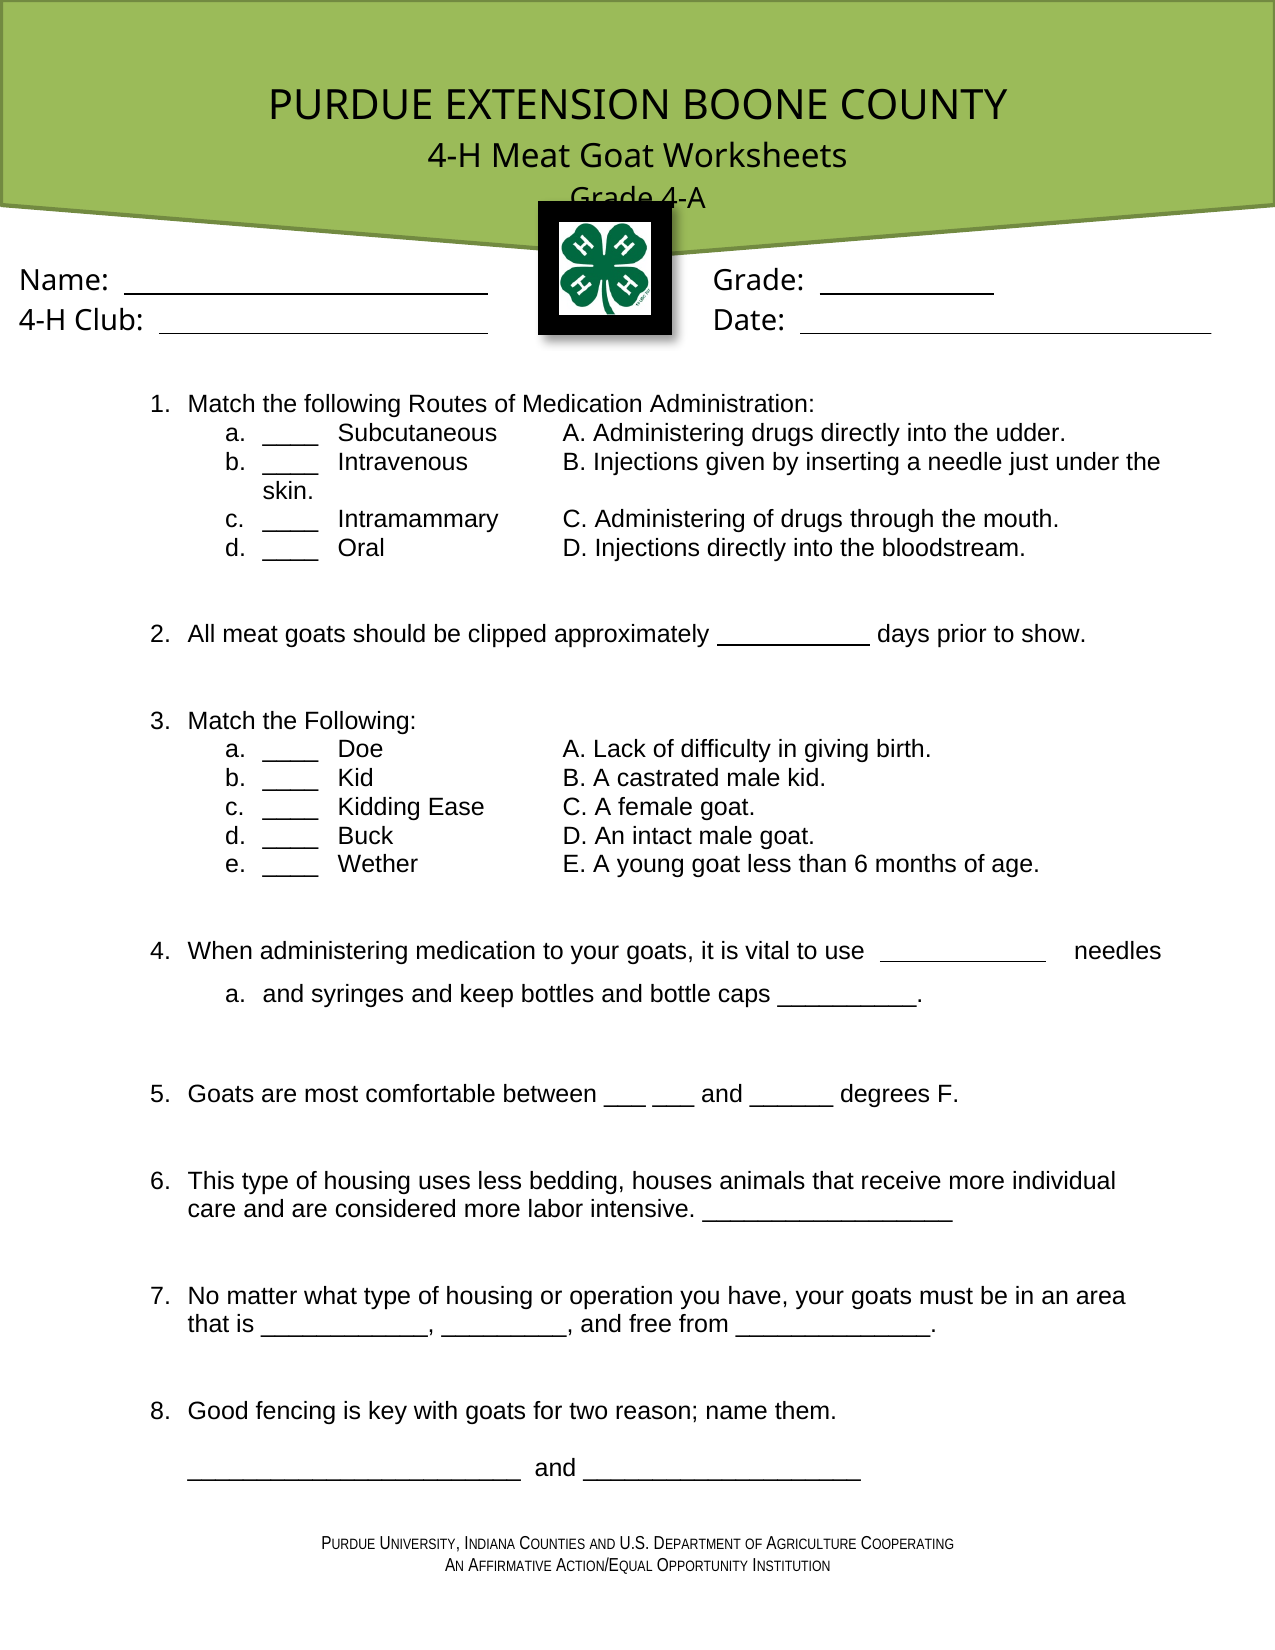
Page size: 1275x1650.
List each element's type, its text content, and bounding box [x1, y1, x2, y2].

list Good fencing is key with goats for two reason; name them. [150, 1396, 1162, 1424]
list Goats are most comfortable between ___ ___ and ______ degrees F. [150, 1079, 1162, 1108]
list ________________________ and ____________________ [187, 1453, 1162, 1482]
list ____ Kidding Ease C. A female goat. [225, 792, 1162, 821]
list ____ Intravenous B. Injections given by inserting a needle just under the skin. [225, 447, 1162, 504]
list ____ Intramammary C. Administering of drugs through the mouth. [225, 504, 1162, 533]
list ____ Kid B. A castrated male kid. [225, 763, 1162, 792]
list This type of housing uses less bedding, houses animals that receive more individual care and are considered more labor intensive. __________________ [150, 1166, 1162, 1223]
list and syringes and keep bottles and bottle caps __________. [225, 979, 1162, 1007]
list All meat goats should be clipped approximately days prior to show. [150, 619, 1162, 648]
list ____ Doe A. Lack of difficulty in giving birth. [225, 734, 1162, 763]
list ____ Buck D. An intact male goat. [225, 821, 1162, 849]
list Match the Following: [150, 706, 1162, 734]
list ____ Wether E. A young goat less than 6 months of age. [225, 849, 1162, 878]
list ____ Oral D. Injections directly into the bloodstream. [225, 533, 1162, 562]
list No matter what type of housing or operation you have, your goats must be in an area that is ____________, _________, and free from ______________. [150, 1281, 1162, 1338]
list Match the following Routes of Medication Administration: [150, 389, 1162, 418]
list When administering medication to your goats, it is vital to use needles [150, 936, 1162, 964]
list ____ Subcutaneous A. Administering drugs directly into the udder. [225, 418, 1162, 447]
picture [559, 222, 651, 315]
